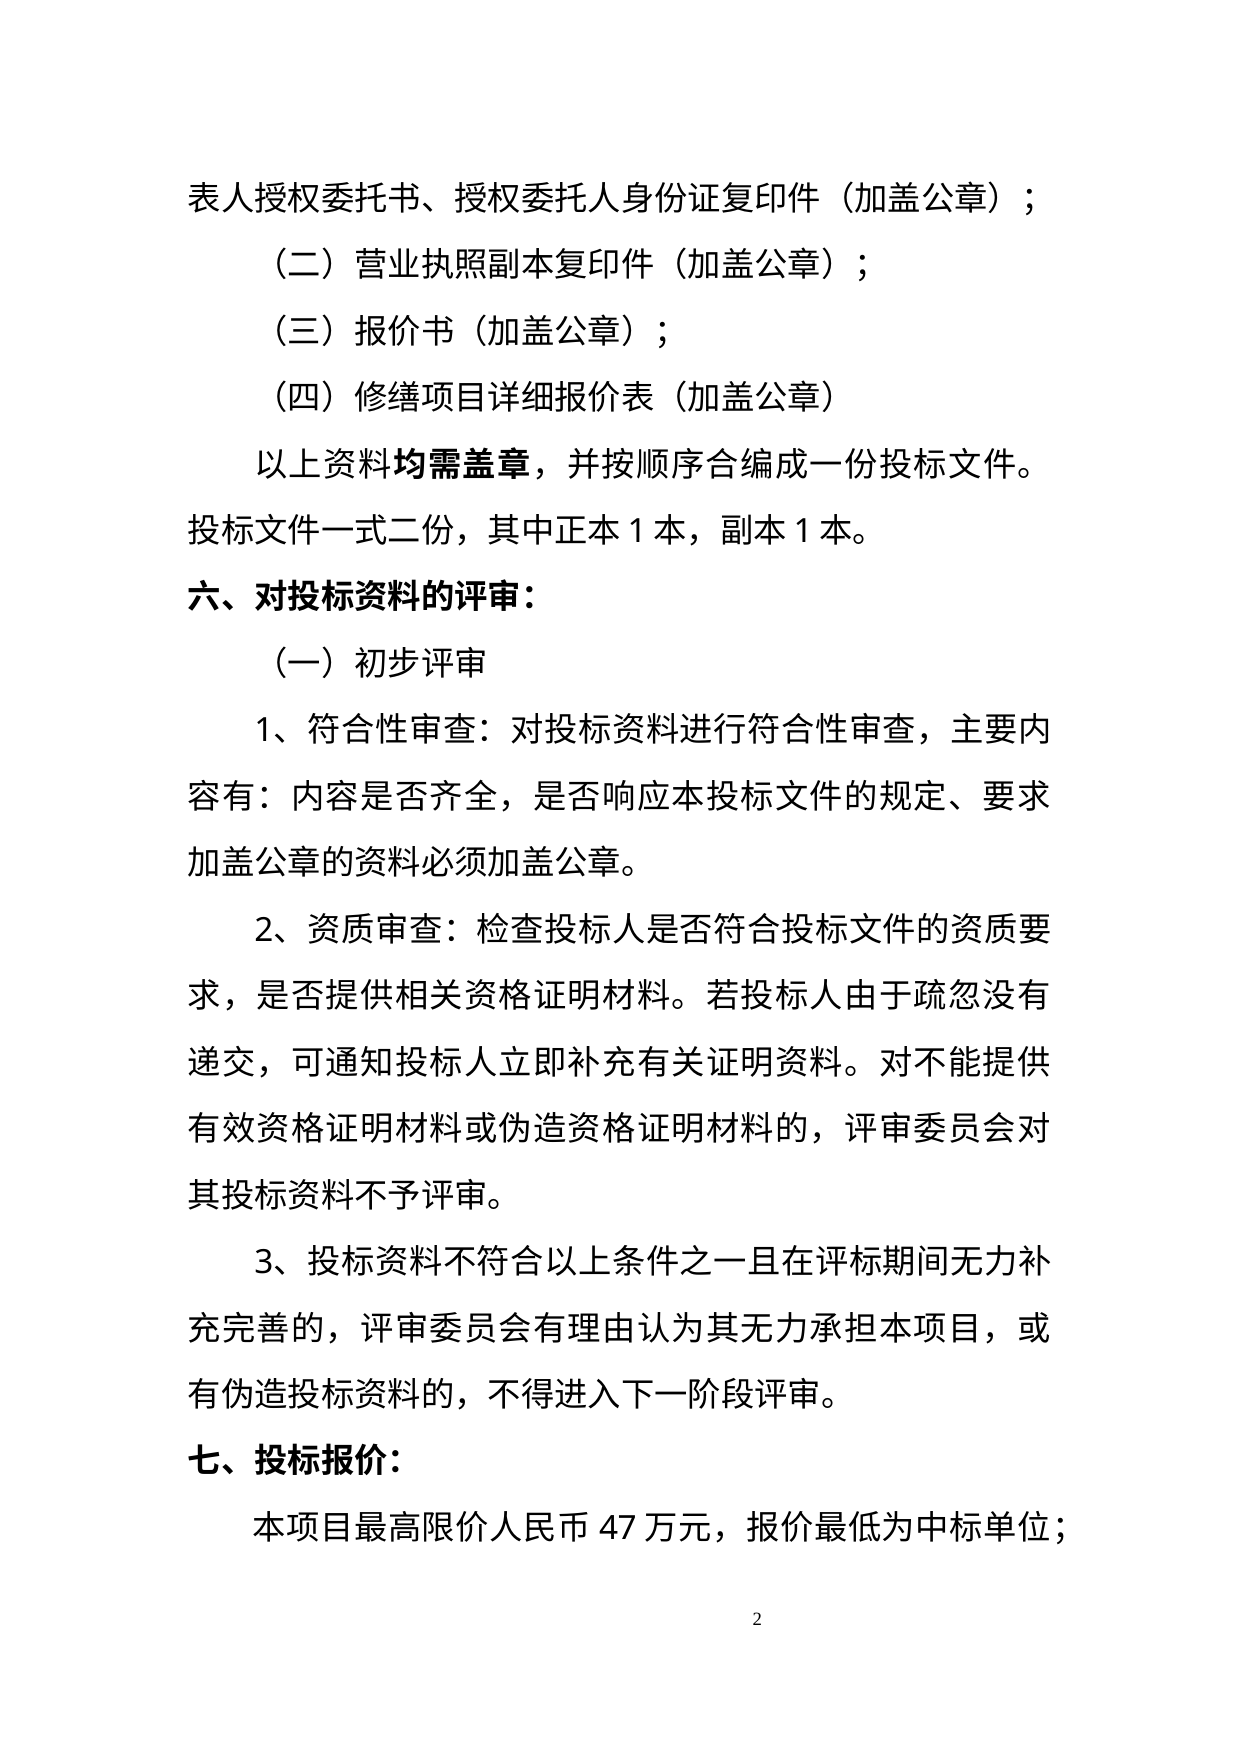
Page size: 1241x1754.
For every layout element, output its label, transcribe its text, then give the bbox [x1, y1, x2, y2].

text 以上资料均需盖章，并按顺序合编成一份投标文件。投标文件一式二份，其中正本1本，副本1本。 [187, 428, 1053, 561]
text 2、资质审查：检查投标人是否符合投标文件的资质要求，是否提供相关资格证明材料。若投标人由于疏忽没有递交，可通知投标人立即补充有关证明资料。对不能提供有效资格证明材料或伪造资格证明材料的，评审委员会对其投标资料不予评审。 [187, 893, 1053, 1226]
text （三）报价书（加盖公章）； [187, 295, 1053, 362]
text （二）营业执照副本复印件（加盖公章）； [187, 229, 1053, 295]
text 七、投标报价： [187, 1425, 1053, 1492]
text 1、符合性审查：对投标资料进行符合性审查，主要内容有：内容是否齐全，是否响应本投标文件的规定、要求加盖公章的资料必须加盖公章。 [187, 694, 1053, 893]
text （四）修缮项目详细报价表（加盖公章） [187, 362, 1053, 428]
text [187, 1492, 1053, 1558]
text 六、对投标资料的评审： [187, 561, 1053, 628]
text 3、投标资料不符合以上条件之一且在评标期间无力补充完善的，评审委员会有理由认为其无力承担本项目，或有伪造投标资料的，不得进入下一阶段评审。 [187, 1226, 1053, 1425]
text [187, 162, 1053, 229]
text （一）初步评审 [187, 628, 1053, 694]
